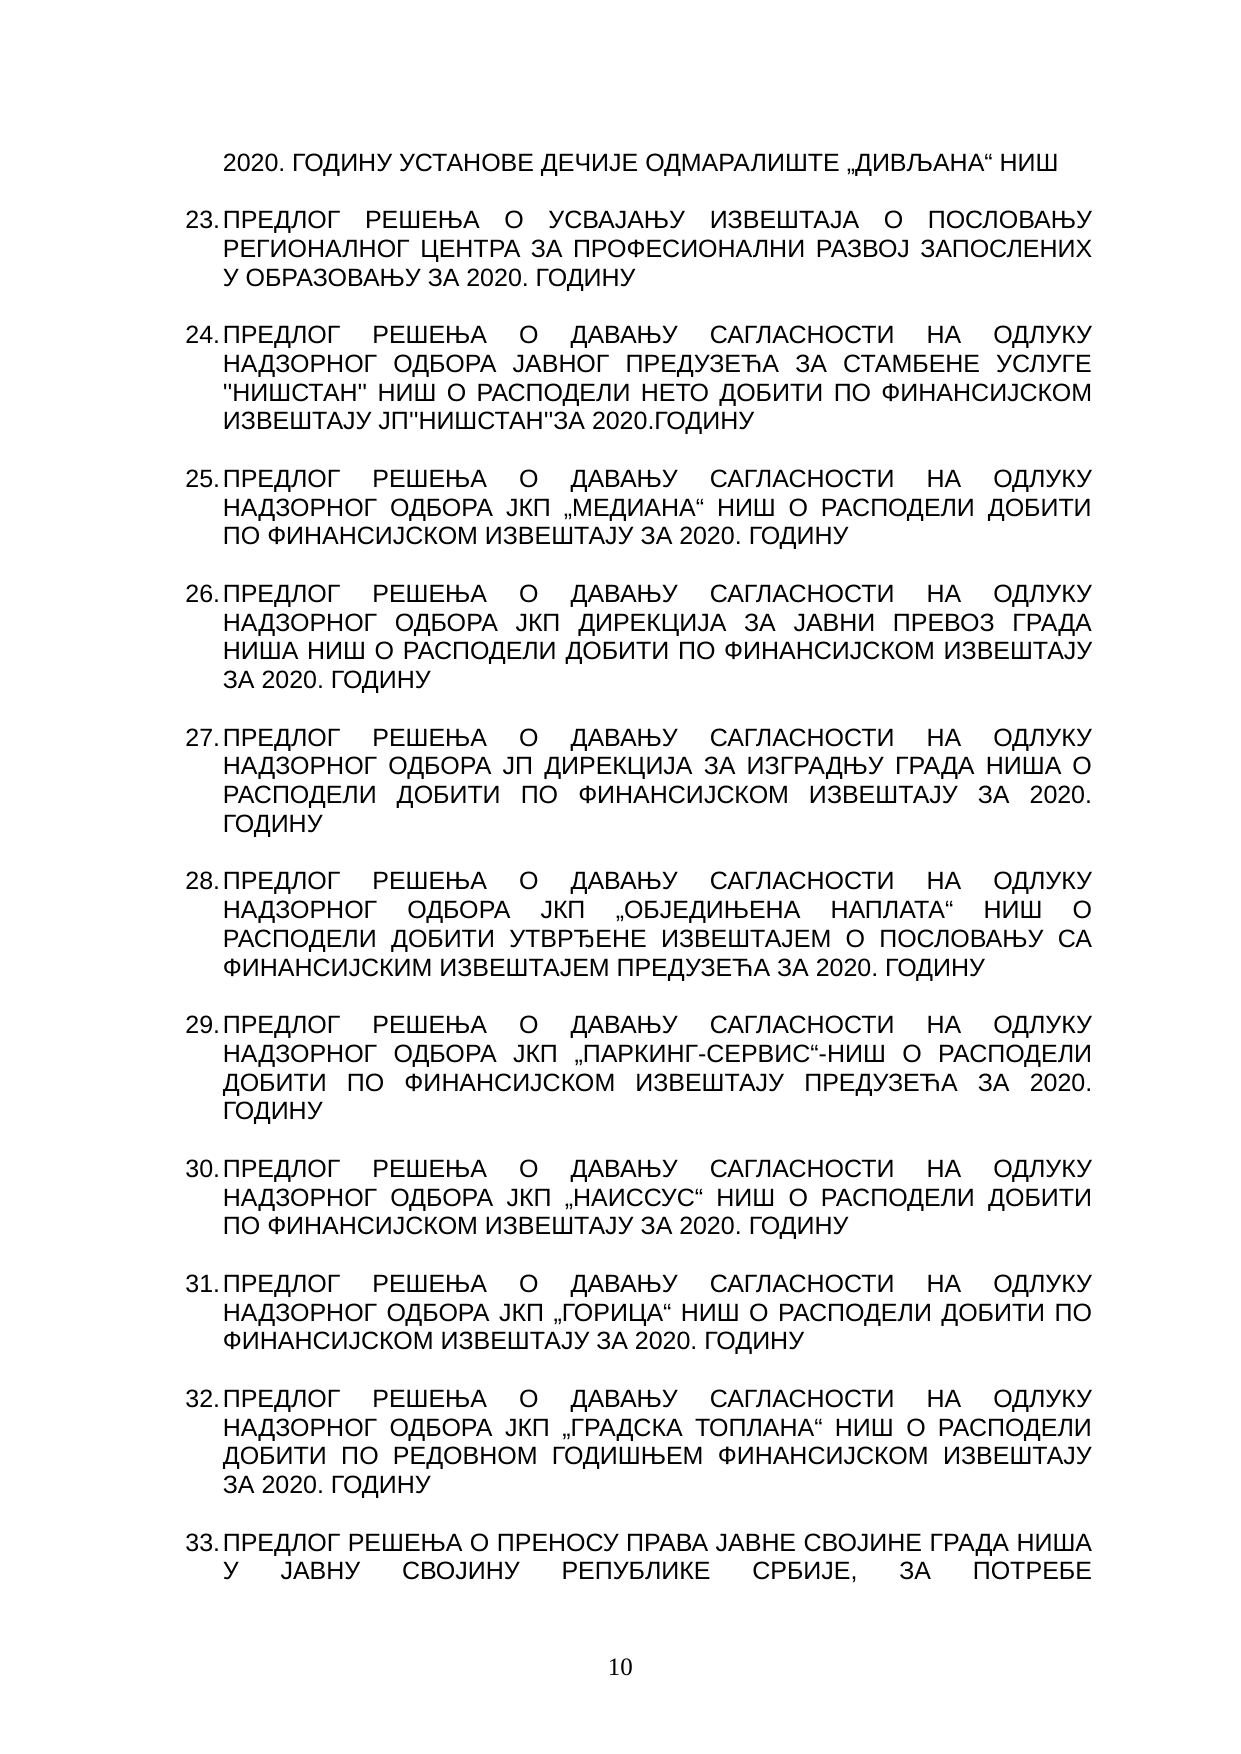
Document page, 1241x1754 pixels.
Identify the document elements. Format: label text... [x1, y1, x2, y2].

list ПРЕДЛОГ РЕШЕЊА О УСВАЈАЊУ ИЗВЕШТАЈА О ПОСЛОВАЊУ РЕГИОНАЛНОГ ЦЕНТРА ЗА ПРОФЕСИОНАЛНИ РАЗВОЈ ЗАПОСЛЕНИХ У ОБРАЗОВАЊУ ЗА 2020. ГОДИНУ [185, 205, 1093, 291]
list ПРЕДЛОГ РЕШЕЊА О ДАВАЊУ САГЛАСНОСТИ НА ОДЛУКУ НАДЗОРНОГ ОДБОРА ЈКП „МЕДИАНА“ НИШ О РАСПОДЕЛИ ДОБИТИ ПО ФИНАНСИЈСКОМ ИЗВЕШТАЈУ ЗА 2020. ГОДИНУ [185, 464, 1093, 550]
list ПРЕДЛОГ РЕШЕЊА О ДАВАЊУ САГЛАСНОСТИ НА ОДЛУКУ НАДЗОРНОГ ОДБОРА ЈКП „ГРАДСКА ТОПЛАНА“ НИШ О РАСПОДЕЛИ ДОБИТИ ПО РЕДОВНОМ ГОДИШЊЕМ ФИНАНСИЈСКОМ ИЗВЕШТАЈУ ЗА 2020. ГОДИНУ [185, 1384, 1093, 1499]
list ПРЕДЛОГ РЕШЕЊА О ДАВАЊУ САГЛАСНОСТИ НА ОДЛУКУ НАДЗОРНОГ ОДБОРА ЈП ДИРЕКЦИЈА ЗА ИЗГРАДЊУ ГРАДА НИША О РАСПОДЕЛИ ДОБИТИ ПО ФИНАНСИЈСКОМ ИЗВЕШТАЈУ ЗА 2020. ГОДИНУ [185, 723, 1093, 838]
list ПРЕДЛОГ РЕШЕЊА О ДАВАЊУ САГЛАСНОСТИ НА ОДЛУКУ НАДЗОРНОГ ОДБОРА ЈАВНОГ ПРЕДУЗЕЋА ЗА СТАМБЕНЕ УСЛУГЕ ''НИШСТАН'' НИШ О РАСПОДЕЛИ НЕТО ДОБИТИ ПО ФИНАНСИЈСКОМ ИЗВЕШТАЈУ ЈП''НИШСТАН''ЗА 2020.ГОДИНУ [185, 320, 1093, 435]
list ПРЕДЛОГ РЕШЕЊА О ДАВАЊУ САГЛАСНОСТИ НА ОДЛУКУ НАДЗОРНОГ ОДБОРА ЈКП „ОБЈЕДИЊЕНА НАПЛАТА“ НИШ О РАСПОДЕЛИ ДОБИТИ УТВРЂЕНЕ ИЗВЕШТАЈЕМ О ПОСЛОВАЊУ СА ФИНАНСИЈСКИМ ИЗВЕШТАЈЕМ ПРЕДУЗЕЋА ЗА 2020. ГОДИНУ [185, 866, 1093, 981]
list ПРЕДЛОГ РЕШЕЊА О ДАВАЊУ САГЛАСНОСТИ НА ОДЛУКУ НАДЗОРНОГ ОДБОРА ЈКП „НАИССУС“ НИШ О РАСПОДЕЛИ ДОБИТИ ПО ФИНАНСИЈСКОМ ИЗВЕШТАЈУ ЗА 2020. ГОДИНУ [185, 1154, 1093, 1240]
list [185, 148, 1093, 176]
list ПРЕДЛОГ РЕШЕЊА О ДАВАЊУ САГЛАСНОСТИ НА ОДЛУКУ НАДЗОРНОГ ОДБОРА ЈКП „ПАРКИНГ-СЕРВИС“-НИШ О РАСПОДЕЛИ ДОБИТИ ПО ФИНАНСИЈСКОМ ИЗВЕШТАЈУ ПРЕДУЗЕЋА ЗА 2020. ГОДИНУ [185, 1010, 1093, 1125]
list ПРЕДЛОГ РЕШЕЊА О ДАВАЊУ САГЛАСНОСТИ НА ОДЛУКУ НАДЗОРНОГ ОДБОРА ЈКП ДИРЕКЦИЈА ЗА ЈАВНИ ПРЕВОЗ ГРАДА НИША НИШ О РАСПОДЕЛИ ДОБИТИ ПО ФИНАНСИЈСКОМ ИЗВЕШТАЈУ ЗА 2020. ГОДИНУ [185, 579, 1093, 694]
list ПРЕДЛОГ РЕШЕЊА О ДАВАЊУ САГЛАСНОСТИ НА ОДЛУКУ НАДЗОРНОГ ОДБОРА ЈКП „ГОРИЦА“ НИШ О РАСПОДЕЛИ ДОБИТИ ПО ФИНАНСИЈСКОМ ИЗВЕШТАЈУ ЗА 2020. ГОДИНУ [185, 1269, 1093, 1355]
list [185, 1528, 1093, 1585]
